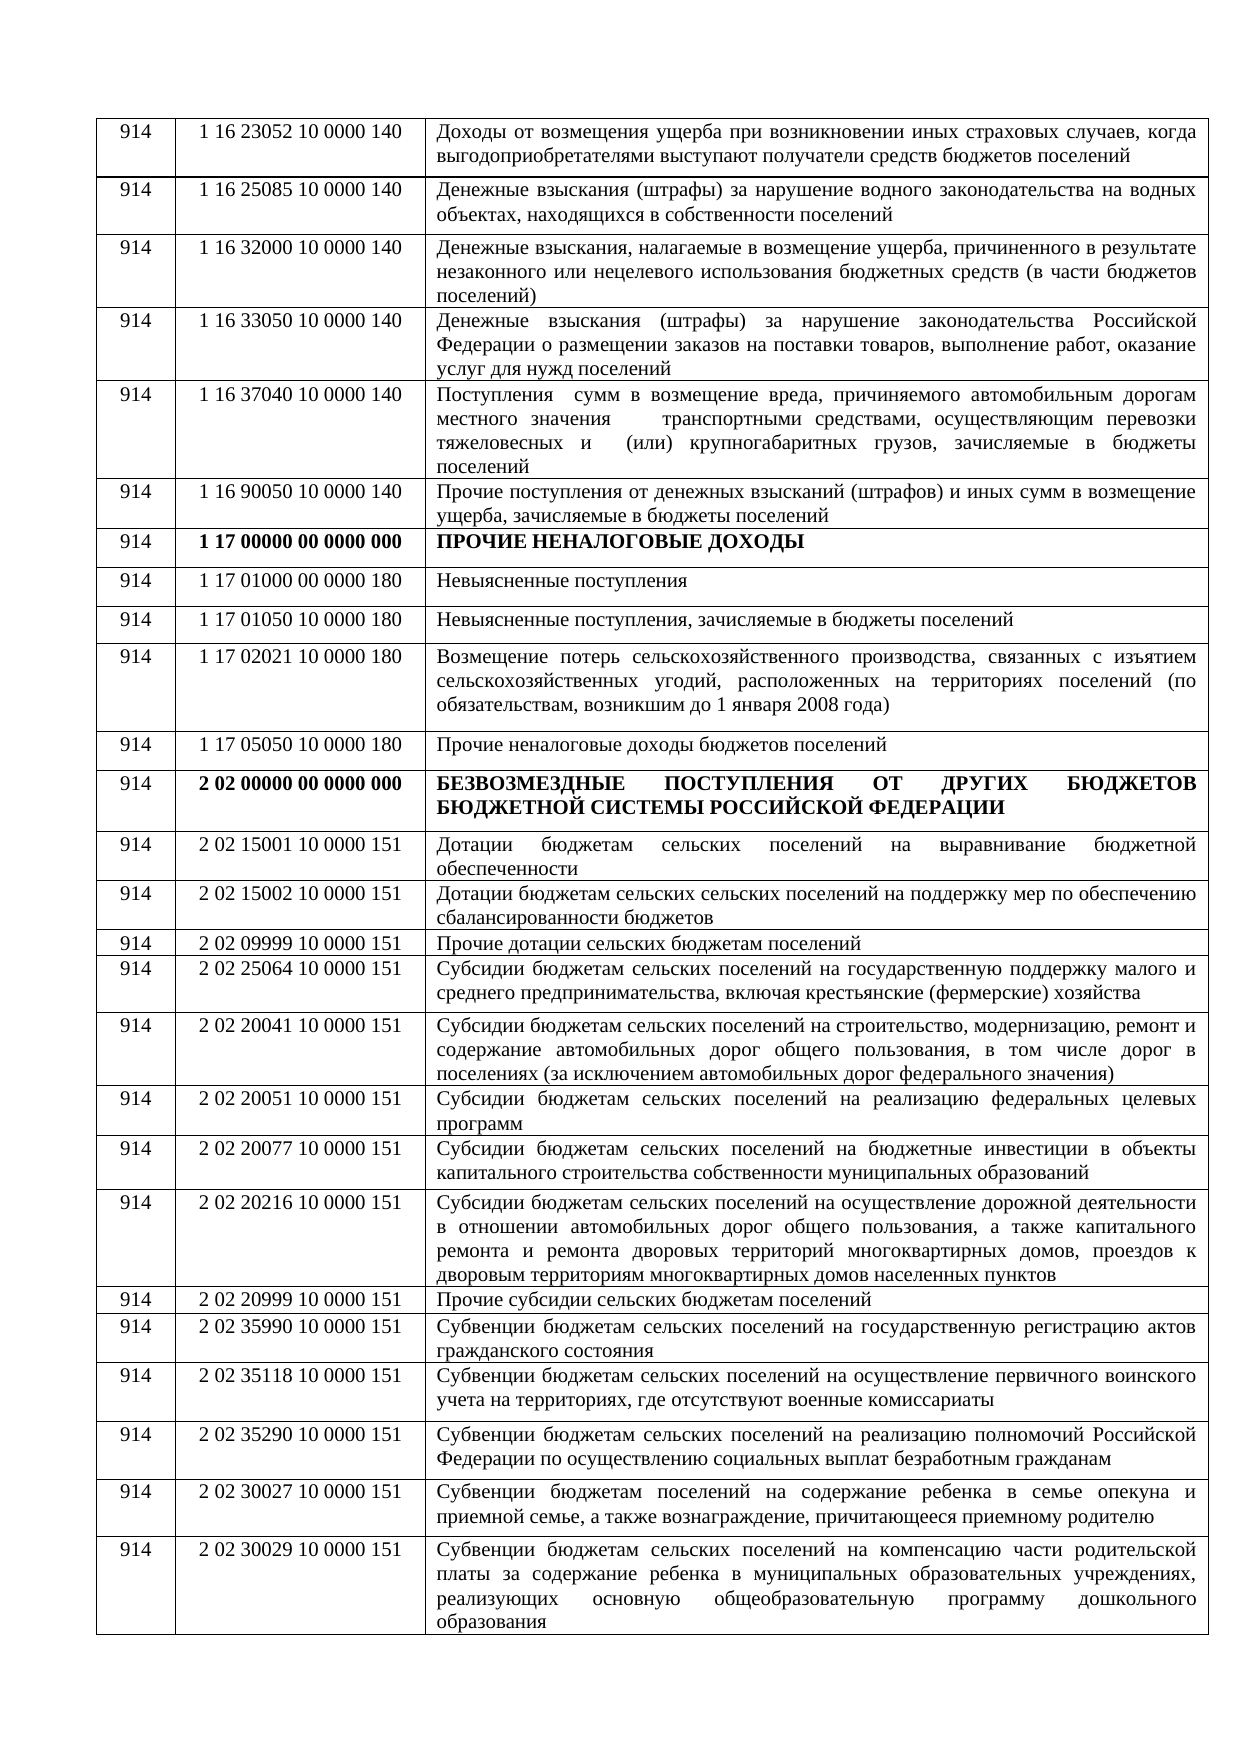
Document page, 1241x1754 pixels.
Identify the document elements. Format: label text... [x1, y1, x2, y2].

table_cell 2 02 20051 10 0000 151 [176, 1086, 425, 1134]
table_cell 1 17 00000 00 0000 000 [176, 529, 425, 567]
table_cell 914 [97, 1363, 175, 1421]
table_cell 2 02 35290 10 0000 151 [176, 1422, 425, 1478]
table_cell 914 [97, 235, 175, 307]
table_cell Субсидии бюджетам сельских поселений на строительство, модернизацию, ремонт и содержание автомобильных дорог общего пользования, в том числе дорог в поселениях (за исключением автомобильных дорог федерального значения) [426, 1013, 1208, 1085]
table_cell Прочие субсидии сельских бюджетам поселений [426, 1287, 1208, 1313]
table_cell Невыясненные поступления [426, 568, 1208, 606]
table_cell 2 02 30027 10 0000 151 [176, 1480, 425, 1536]
table_cell 914 [97, 178, 175, 234]
table_cell БЕЗВОЗМЕЗДНЫЕ ПОСТУПЛЕНИЯ ОТ ДРУГИХ БЮДЖЕТОВ БЮДЖЕТНОЙ СИСТЕМЫ РОССИЙСКОЙ ФЕДЕРАЦИИ [426, 771, 1208, 831]
table_cell 2 02 20077 10 0000 151 [176, 1136, 425, 1189]
table_cell ПРОЧИЕ НЕНАЛОГОВЫЕ ДОХОДЫ [426, 529, 1208, 567]
table_cell 1 16 25085 10 0000 140 [176, 178, 425, 234]
table_cell Субсидии бюджетам сельских поселений на реализацию федеральных целевых программ [426, 1086, 1208, 1134]
table_cell Субвенции бюджетам сельских поселений на осуществление первичного воинского учета на территориях, где отсутствуют военные комиссариаты [426, 1363, 1208, 1421]
table_cell Субвенции бюджетам сельских поселений на государственную регистрацию актов гражданского состояния [426, 1314, 1208, 1362]
table_cell 914 [97, 1136, 175, 1189]
table_cell 1 16 33050 10 0000 140 [176, 308, 425, 380]
table_cell 2 02 35118 10 0000 151 [176, 1363, 425, 1421]
table_cell 914 [97, 381, 175, 478]
table_cell 914 [97, 732, 175, 770]
table_cell Прочие поступления от денежных взысканий (штрафов) и иных сумм в возмещение ущерба, зачисляемые в бюджеты поселений [426, 479, 1208, 528]
table_cell 2 02 20041 10 0000 151 [176, 1013, 425, 1085]
table_cell 2 02 30029 10 0000 151 [176, 1537, 425, 1633]
table_cell Дотации бюджетам сельских поселений на выравнивание бюджетной обеспеченности [426, 832, 1208, 880]
table_cell 2 02 00000 00 0000 000 [176, 771, 425, 831]
table_cell 1 16 90050 10 0000 140 [176, 479, 425, 528]
table_cell 914 [97, 1314, 175, 1362]
table_cell Субсидии бюджетам сельских поселений на государственную поддержку малого и среднего предпринимательства, включая крестьянские (фермерские) хозяйства [426, 956, 1208, 1012]
table_cell Субвенции бюджетам поселений на содержание ребенка в семье опекуна и приемной семье, а также вознаграждение, причитающееся приемному родителю [426, 1480, 1208, 1536]
table_cell Денежные взыскания (штрафы) за нарушение законодательства Российской Федерации о размещении заказов на поставки товаров, выполнение работ, оказание услуг для нужд поселений [426, 308, 1208, 380]
table_cell 914 [97, 479, 175, 528]
table_cell 914 [97, 1537, 175, 1633]
table_cell 914 [97, 529, 175, 567]
table_cell 914 [97, 1422, 175, 1478]
table_cell Субвенции бюджетам сельских поселений на компенсацию части родительской платы за содержание ребенка в муниципальных образовательных учреждениях, реализующих основную общеобразовательную программу дошкольного образования [426, 1537, 1208, 1633]
table_cell 914 [97, 119, 175, 176]
table_cell 2 02 35990 10 0000 151 [176, 1314, 425, 1362]
table_cell 2 02 20216 10 0000 151 [176, 1190, 425, 1286]
table_cell 914 [97, 1013, 175, 1085]
table_cell 914 [97, 1190, 175, 1286]
table_cell 914 [97, 832, 175, 880]
table_cell Возмещение потерь сельскохозяйственного производства, связанных с изъятием сельскохозяйственных угодий, расположенных на территориях поселений (по обязательствам, возникшим до 1 января 2008 года) [426, 644, 1208, 731]
table_cell 1 17 02021 10 0000 180 [176, 644, 425, 731]
table_cell 2 02 15001 10 0000 151 [176, 832, 425, 880]
table_cell 1 17 01050 10 0000 180 [176, 607, 425, 643]
table_cell 914 [97, 568, 175, 606]
table_cell 914 [97, 1480, 175, 1536]
table_cell 1 16 23052 10 0000 140 [176, 119, 425, 176]
table_cell 2 02 09999 10 0000 151 [176, 930, 425, 954]
table_cell 1 16 32000 10 0000 140 [176, 235, 425, 307]
table_cell 914 [97, 1086, 175, 1134]
table_cell 914 [97, 930, 175, 954]
table_cell Дотации бюджетам сельских сельских поселений на поддержку мер по обеспечению сбалансированности бюджетов [426, 881, 1208, 929]
table_cell 914 [97, 1287, 175, 1313]
table_cell Денежные взыскания, налагаемые в возмещение ущерба, причиненного в результате незаконного или нецелевого использования бюджетных средств (в части бюджетов поселений) [426, 235, 1208, 307]
table_cell 1 16 37040 10 0000 140 [176, 381, 425, 478]
table_cell 914 [97, 308, 175, 380]
table_cell 1 17 01000 00 0000 180 [176, 568, 425, 606]
table_cell 914 [97, 771, 175, 831]
table_cell Субвенции бюджетам сельских поселений на реализацию полномочий Российской Федерации по осуществлению социальных выплат безработным гражданам [426, 1422, 1208, 1478]
table_cell 2 02 20999 10 0000 151 [176, 1287, 425, 1313]
table_cell 914 [97, 881, 175, 929]
table_cell Прочие неналоговые доходы бюджетов поселений [426, 732, 1208, 770]
table_cell Денежные взыскания (штрафы) за нарушение водного законодательства на водных объектах, находящихся в собственности поселений [426, 178, 1208, 234]
table_cell 914 [97, 956, 175, 1012]
table_cell Субсидии бюджетам сельских поселений на бюджетные инвестиции в объекты капитального строительства собственности муниципальных образований [426, 1136, 1208, 1189]
table_cell Прочие дотации сельских бюджетам поселений [426, 930, 1208, 954]
table_cell Невыясненные поступления, зачисляемые в бюджеты поселений [426, 607, 1208, 643]
table_cell 914 [97, 644, 175, 731]
table_cell 2 02 25064 10 0000 151 [176, 956, 425, 1012]
table_cell Доходы от возмещения ущерба при возникновении иных страховых случаев, когда выгодоприобретателями выступают получатели средств бюджетов поселений [426, 119, 1208, 176]
table_cell 1 17 05050 10 0000 180 [176, 732, 425, 770]
table_cell 914 [97, 607, 175, 643]
table_cell Поступления сумм в возмещение вреда, причиняемого автомобильным дорогам местного значения транспортными средствами, осуществляющим перевозки тяжеловесных и (или) крупногабаритных грузов, зачисляемые в бюджеты поселений [426, 381, 1208, 478]
table_cell Субсидии бюджетам сельских поселений на осуществление дорожной деятельности в отношении автомобильных дорог общего пользования, а также капитального ремонта и ремонта дворовых территорий многоквартирных домов, проездов к дворовым территориям многоквартирных домов населенных пунктов [426, 1190, 1208, 1286]
table_cell 2 02 15002 10 0000 151 [176, 881, 425, 929]
